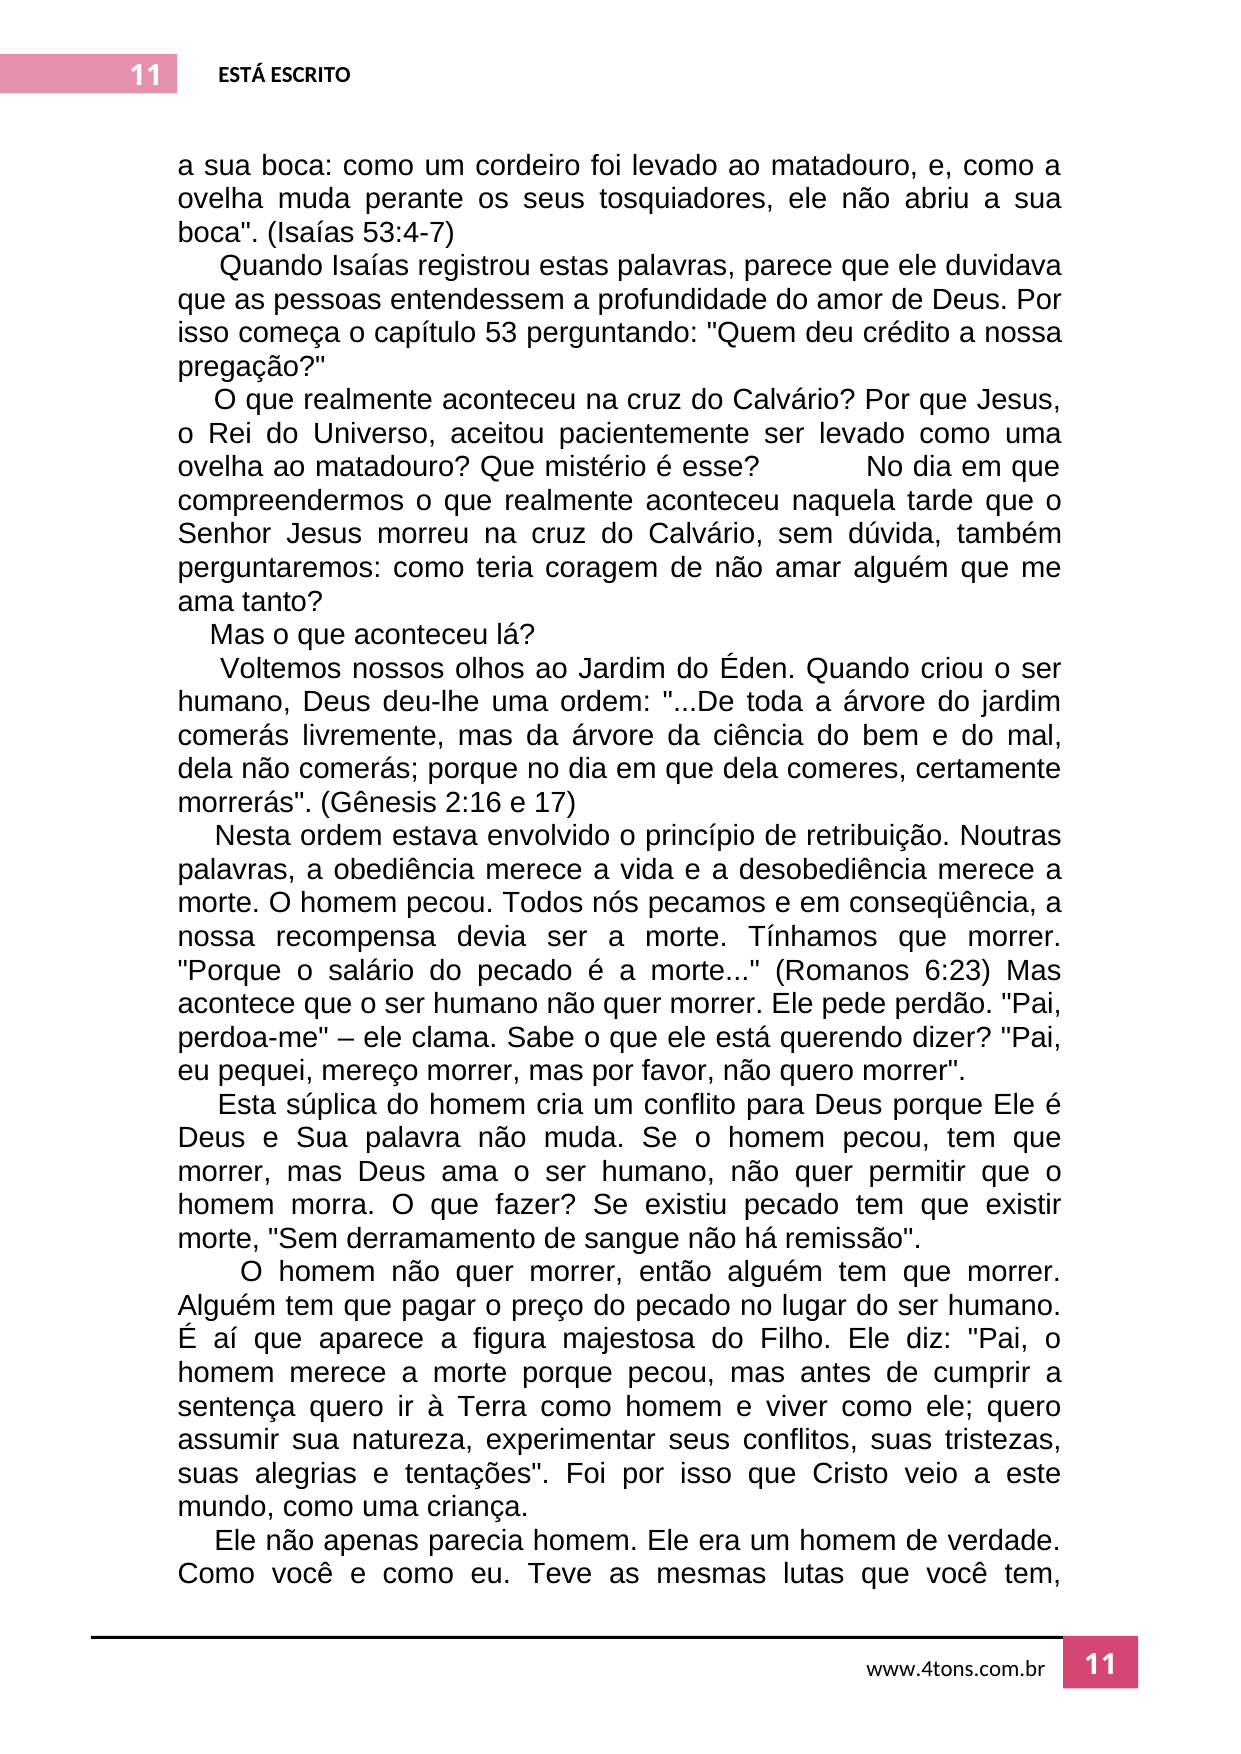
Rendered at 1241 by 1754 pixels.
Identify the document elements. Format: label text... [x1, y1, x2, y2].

text Esta súplica do homem cria um conflito para Deus porque Ele é Deus e Sua palavra não muda. Se o homem pecou, tem que morrer, mas Deus ama o ser humano, não quer permitir que o homem morra. O que fazer? Se existiu pecado tem que existir morte, "Sem derramamento de sangue não há remissão". [177, 1087, 1063, 1254]
text O homem não quer morrer, então alguém tem que morrer. Alguém tem que pagar o preço do pecado no lugar do ser humano. É aí que aparece a figura majestosa do Filho. Ele diz: "Pai, o homem merece a morte porque pecou, mas antes de cumprir a sentença quero ir à Terra como homem e viver como ele; quero assumir sua natureza, experimentar seus conflitos, suas tristezas, suas alegrias e tentações". Foi por isso que Cristo veio a este mundo, como uma criança. [177, 1254, 1063, 1523]
text Nesta ordem estava envolvido o princípio de retribuição. Noutras palavras, a obediência merece a vida e a desobediência merece a morte. O homem pecou. Todos nós pecamos e em conseqüência, a nossa recompensa devia ser a morte. Tínhamos que morrer. "Porque o salário do pecado é a morte..." (Romanos 6:23) Mas acontece que o ser humano não quer morrer. Ele pede perdão. "Pai, perdoa-me" – ele clama. Sabe o que ele está querendo dizer? "Pai, eu pequei, mereço morrer, mas por favor, não quero morrer". [177, 818, 1063, 1087]
text Voltemos nossos olhos ao Jardim do Éden. Quando criou o ser humano, Deus deu-lhe uma ordem: "...De toda a árvore do jardim comerás livremente, mas da árvore da ciência do bem e do mal, dela não comerás; porque no dia em que dela comeres, certamente morrerás". (Gênesis 2:16 e 17) [177, 651, 1063, 818]
text O que realmente aconteceu na cruz do Calvário? Por que Jesus, o Rei do Universo, aceitou pacientemente ser levado como uma ovelha ao matadouro? Que mistério é esse? No dia em que compreendermos o que realmente aconteceu naquela tarde que o Senhor Jesus morreu na cruz do Calvário, sem dúvida, também perguntaremos: como teria coragem de não amar alguém que me ama tanto? [177, 382, 1063, 617]
text Quando Isaías registrou estas palavras, parece que ele duvidava que as pessoas entendessem a profundidade do amor de Deus. Por isso começa o capítulo 53 perguntando: "Quem deu crédito a nossa pregação?" [177, 248, 1063, 382]
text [177, 1523, 1063, 1590]
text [177, 148, 1063, 248]
text Mas o que aconteceu lá? [177, 617, 1063, 651]
